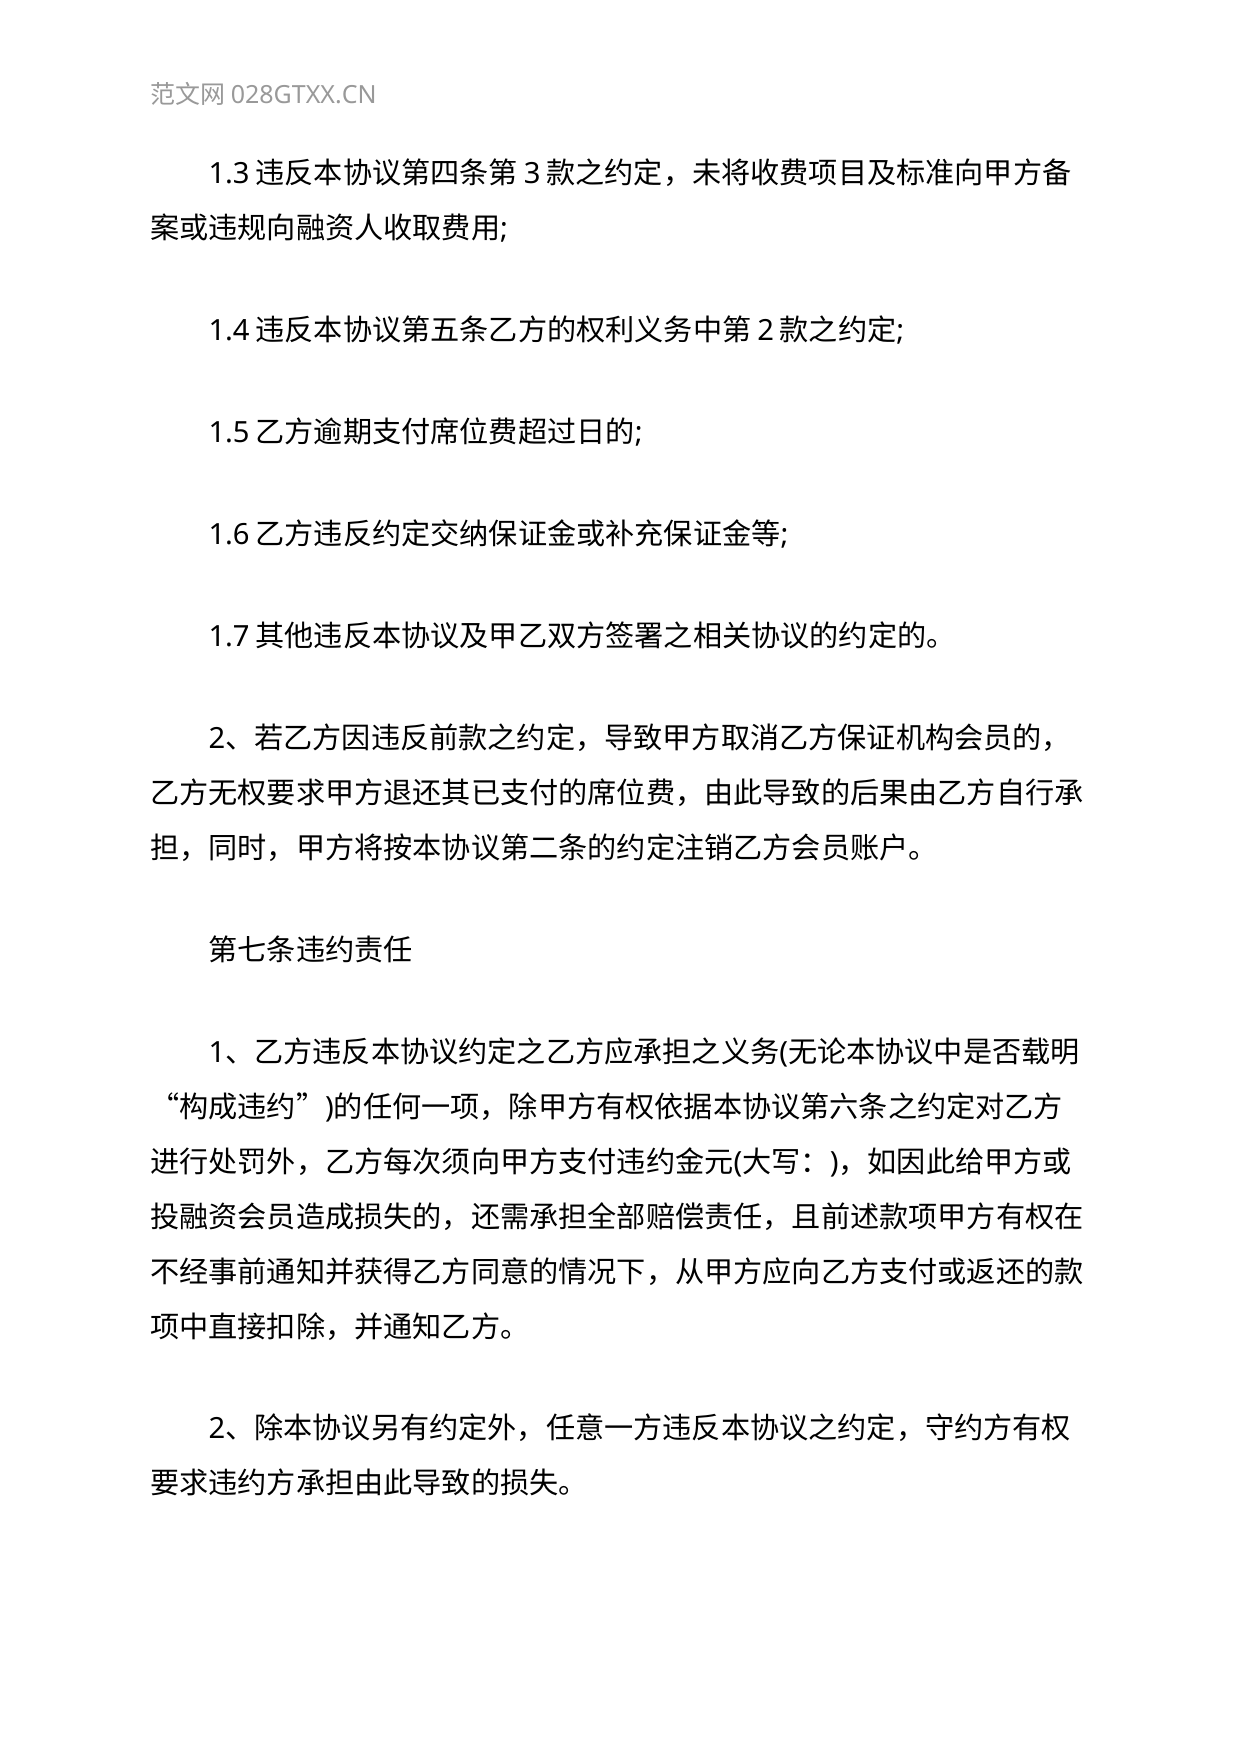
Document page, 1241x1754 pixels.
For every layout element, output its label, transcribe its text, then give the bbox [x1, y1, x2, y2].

text 1.3违反本协议第四条第3款之约定，未将收费项目及标准向甲方备案或违规向融资人收取费用; [150, 150, 1090, 247]
text 2、除本协议另有约定外，任意一方违反本协议之约定，守约方有权要求违约方承担由此导致的损失。 [150, 1405, 1090, 1502]
text 1.7其他违反本协议及甲乙双方签署之相关协议的约定的。 [150, 613, 1090, 655]
text 1、乙方违反本协议约定之乙方应承担之义务(无论本协议中是否载明“构成违约”)的任何一项，除甲方有权依据本协议第六条之约定对乙方进行处罚外，乙方每次须向甲方支付违约金元(大写：)，如因此给甲方或投融资会员造成损失的，还需承担全部赔偿责任，且前述款项甲方有权在不经事前通知并获得乙方同意的情况下，从甲方应向乙方支付或返还的款项中直接扣除，并通知乙方。 [150, 1028, 1090, 1345]
text 1.6乙方违反约定交纳保证金或补充保证金等; [150, 511, 1090, 553]
text 1.5乙方逾期支付席位费超过日的; [150, 409, 1090, 451]
text 1.4违反本协议第五条乙方的权利义务中第2款之约定; [150, 307, 1090, 349]
text 2、若乙方因违反前款之约定，导致甲方取消乙方保证机构会员的，乙方无权要求甲方退还其已支付的席位费，由此导致的后果由乙方自行承担，同时，甲方将按本协议第二条的约定注销乙方会员账户。 [150, 715, 1090, 867]
text 第七条违约责任 [150, 927, 1090, 969]
